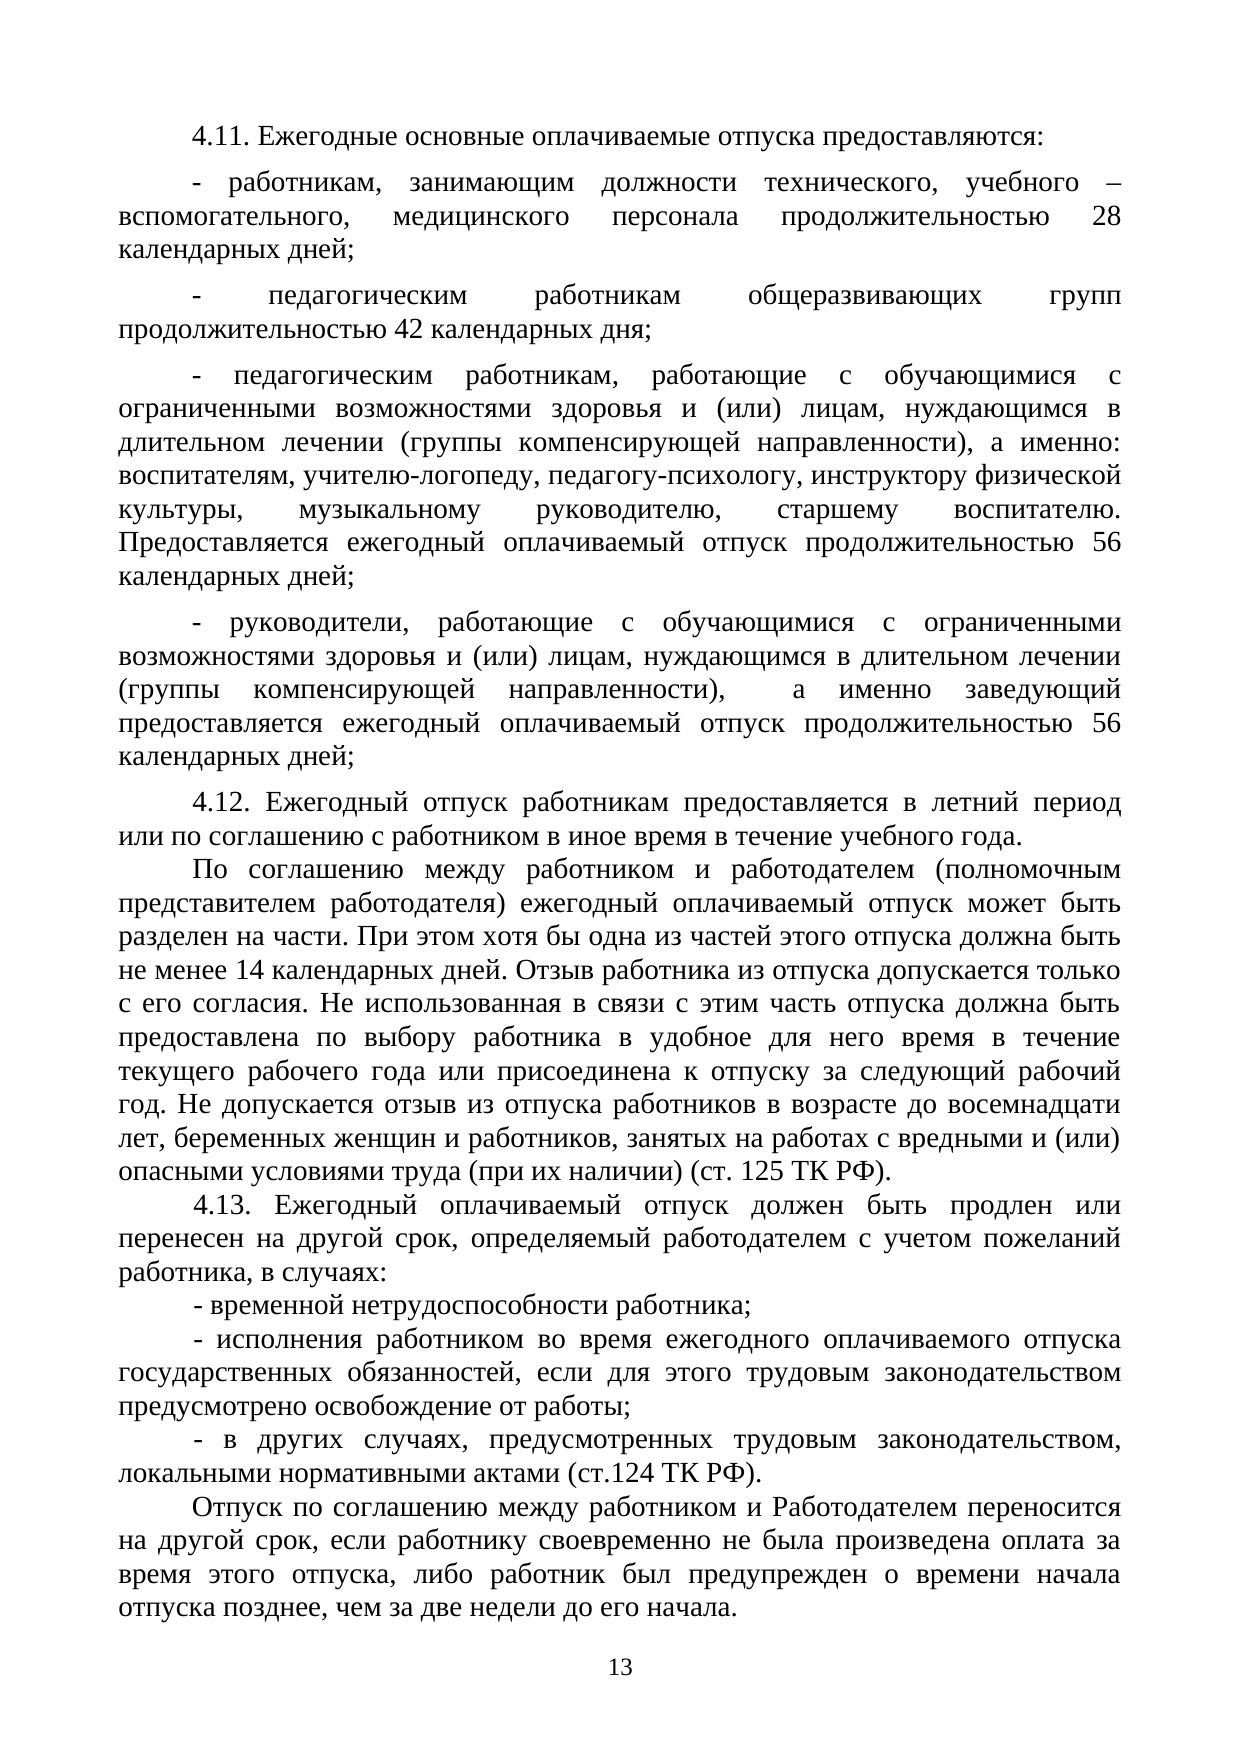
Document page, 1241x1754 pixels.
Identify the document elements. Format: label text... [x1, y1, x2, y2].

text 4.12. Ежегодный отпуск работникам предоставляется в летний период или по соглашению с работником в иное время в течение учебного года. [118, 784, 1122, 851]
text Отпуск по соглашению между работником и Работодателем переносится на другой срок, если работнику своевременно не была произведена оплата за время этого отпуска, либо работник был предупрежден о времени начала отпуска позднее, чем за две недели до его начала. [118, 1489, 1122, 1623]
text 4.11. Ежегодные основные оплачиваемые отпуска предоставляются: [118, 118, 1122, 152]
text - работникам, занимающим должности технического, учебного – вспомогательного, медицинского персонала продолжительностью 28 календарных дней; [118, 164, 1122, 265]
text 4.13. Ежегодный оплачиваемый отпуск должен быть продлен или перенесен на другой срок, определяемый работодателем с учетом пожеланий работника, в случаях: [118, 1187, 1122, 1287]
text - руководители, работающие с обучающимися с ограниченными возможностями здоровья и (или) лицам, нуждающимся в длительном лечении (группы компенсирующей направленности), а именно заведующий предоставляется ежегодный оплачиваемый отпуск продолжительностью 56 календарных дней; [118, 604, 1122, 772]
text - исполнения работником во время ежегодного оплачиваемого отпуска государственных обязанностей, если для этого трудовым законодательством предусмотрено освобождение от работы; [118, 1321, 1122, 1422]
text - педагогическим работникам, работающие с обучающимися с ограниченными возможностями здоровья и (или) лицам, нуждающимся в длительном лечении (группы компенсирующей направленности), а именно: воспитателям, учителю-логопеду, педагогу-психологу, инструктору физической культуры, музыкальному руководителю, старшему воспитателю. Предоставляется ежегодный оплачиваемый отпуск продолжительностью 56 календарных дней; [118, 357, 1122, 592]
text По соглашению между работником и работодателем (полномочным представителем работодателя) ежегодный оплачиваемый отпуск может быть разделен на части. При этом хотя бы одна из частей этого отпуска должна быть не менее 14 календарных дней. Отзыв работника из отпуска допускается только с его согласия. Не использованная в связи с этим часть отпуска должна быть предоставлена по выбору работника в удобное для него время в течение текущего рабочего года или присоединена к отпуску за следующий рабочий год. Не допускается отзыв из отпуска работников в возрасте до восемнадцати лет, беременных женщин и работников, занятых на работах с вредными и (или) опасными условиями труда (при их наличии) (ст. 125 ТК РФ). [118, 851, 1122, 1187]
text - в других случаях, предусмотренных трудовым законодательством, локальными нормативными актами (ст.124 ТК РФ). [118, 1422, 1122, 1489]
text - временной нетрудоспособности работника; [118, 1287, 1122, 1321]
text - педагогическим работникам общеразвивающих групп продолжительностью 42 календарных дня; [118, 277, 1122, 344]
